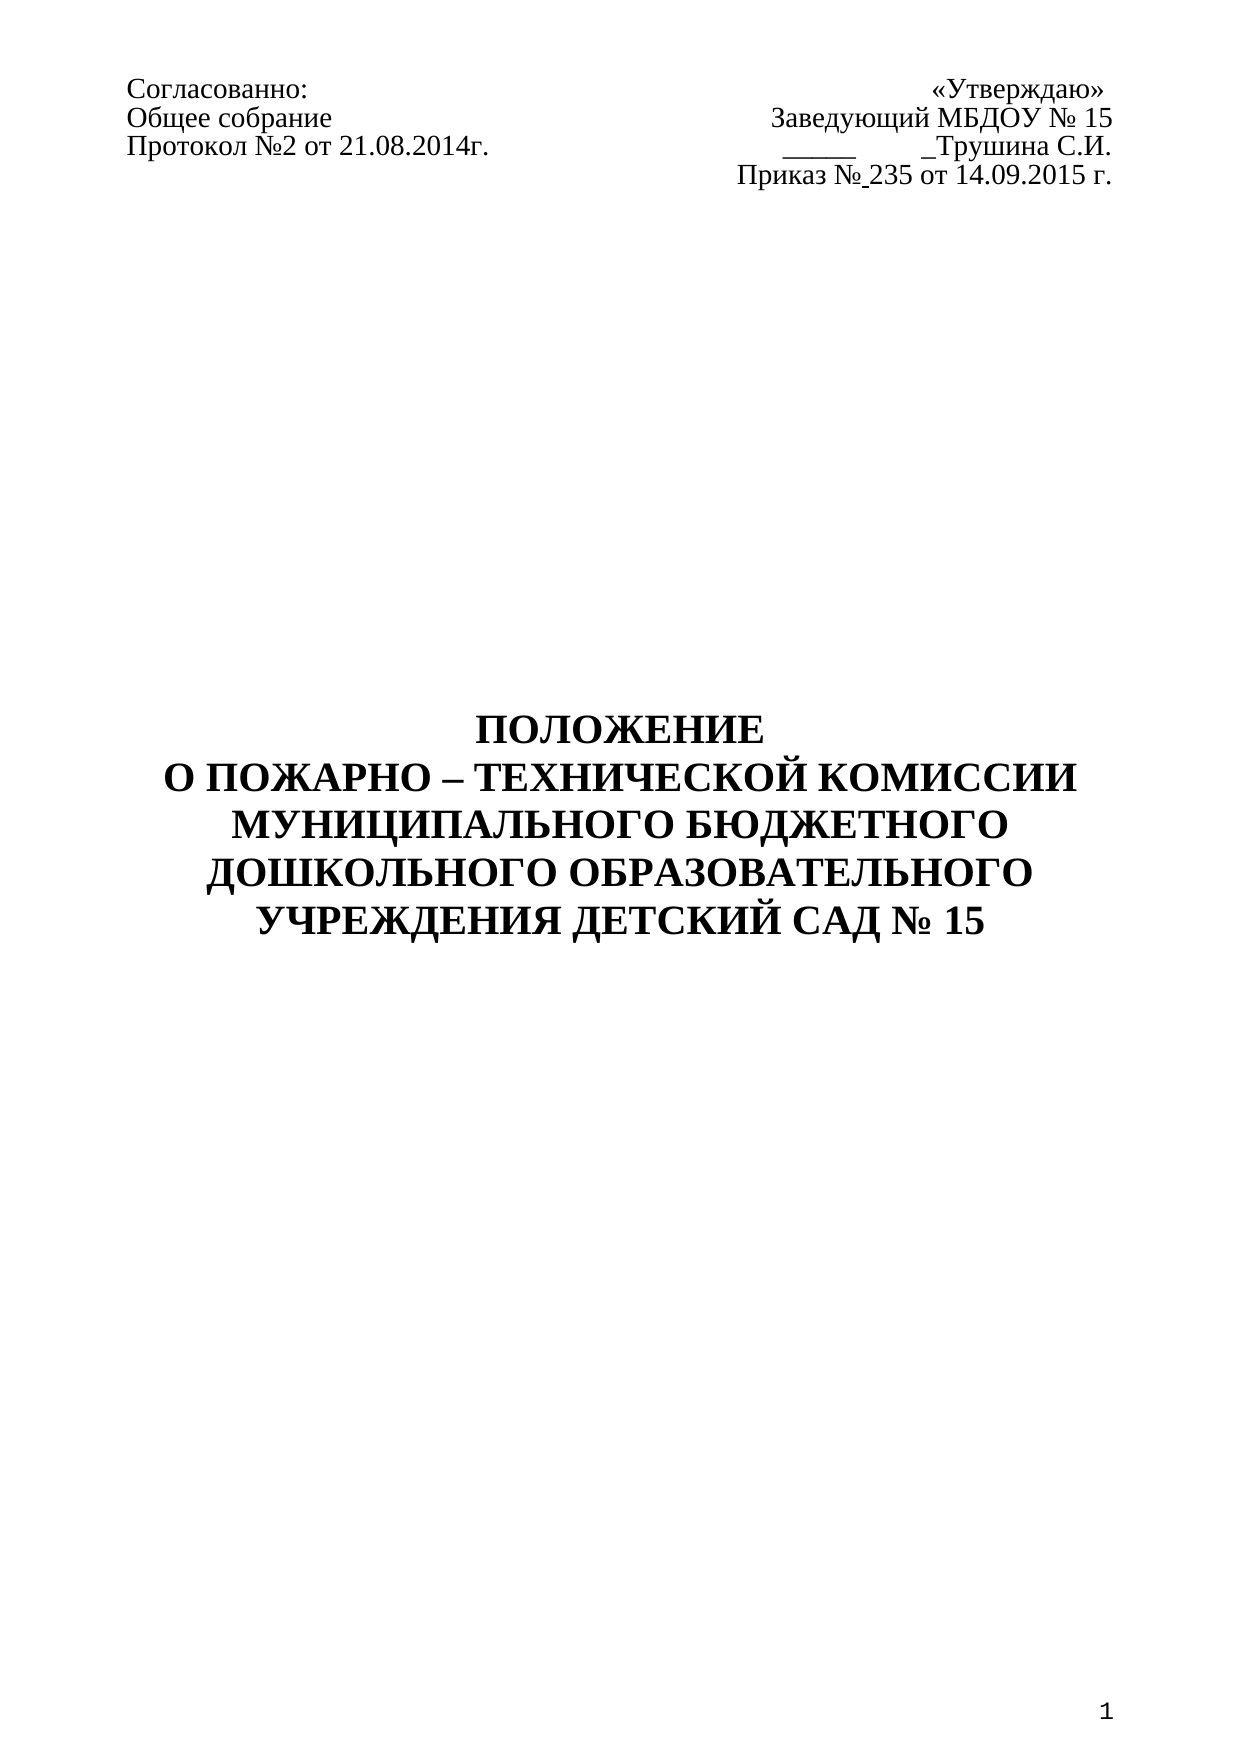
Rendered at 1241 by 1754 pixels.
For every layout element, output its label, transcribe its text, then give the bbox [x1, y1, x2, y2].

text Приказ № 235 от 14.09.2015 г. [126, 161, 1114, 190]
text Общее собрание Заведующий МБДОУ № 15 Протокол №2 от 21.08.2014г. _____ _Трушина С.И. [126, 104, 1114, 161]
text Согласованно: «Утверждаю» [126, 71, 1114, 104]
text МУНИЦИПАЛЬНОГО БЮДЖЕТНОГО ДОШКОЛЬНОГО ОБРАЗОВАТЕЛЬНОГО УЧРЕЖДЕНИЯ ДЕТСКИЙ САД № 15 [126, 800, 1114, 944]
text ПОЛОЖЕНИЕ [126, 704, 1114, 752]
text О ПОЖАРНО – ТЕХНИЧЕСКОЙ КОМИССИИ [126, 752, 1114, 800]
